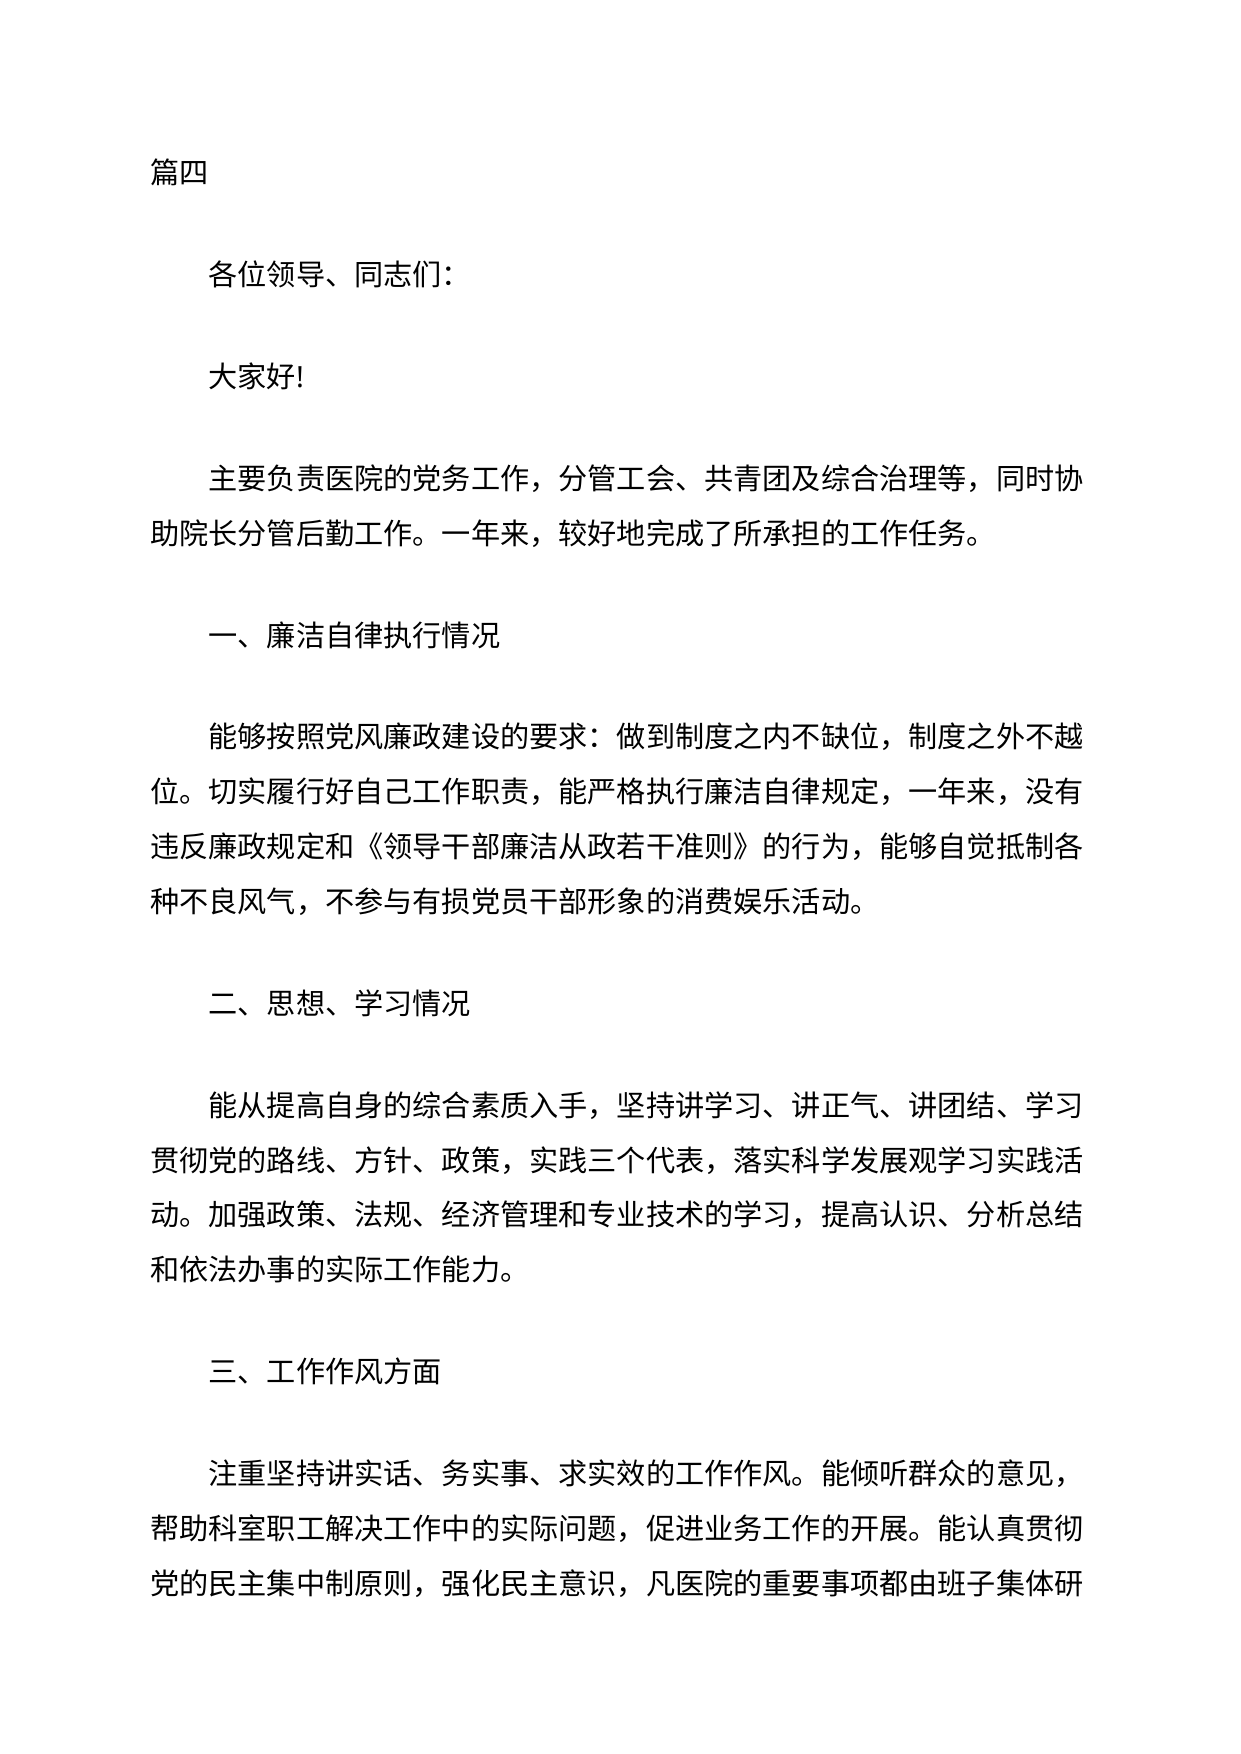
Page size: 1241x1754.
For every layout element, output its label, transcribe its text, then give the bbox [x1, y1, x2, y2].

text 三、工作作风方面 [150, 1349, 1090, 1391]
text 能够按照党风廉政建设的要求：做到制度之内不缺位，制度之外不越位。切实履行好自己工作职责，能严格执行廉洁自律规定，一年来，没有违反廉政规定和《领导干部廉洁从政若干准则》的行为，能够自觉抵制各种不良风气，不参与有损党员干部形象的消费娱乐活动。 [150, 714, 1090, 921]
text 能从提高自身的综合素质入手，坚持讲学习、讲正气、讲团结、学习贯彻党的路线、方针、政策，实践三个代表，落实科学发展观学习实践活动。加强政策、法规、经济管理和专业技术的学习，提高认识、分析总结和依法办事的实际工作能力。 [150, 1082, 1090, 1289]
text 二、思想、学习情况 [150, 980, 1090, 1023]
text 大家好! [150, 353, 1090, 396]
text 一、廉洁自律执行情况 [150, 612, 1090, 654]
text 各位领导、同志们： [150, 252, 1090, 294]
text 主要负责医院的党务工作，分管工会、共青团及综合治理等，同时协助院长分管后勤工作。一年来，较好地完成了所承担的工作任务。 [150, 456, 1090, 553]
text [150, 150, 1090, 192]
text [150, 1450, 1090, 1602]
